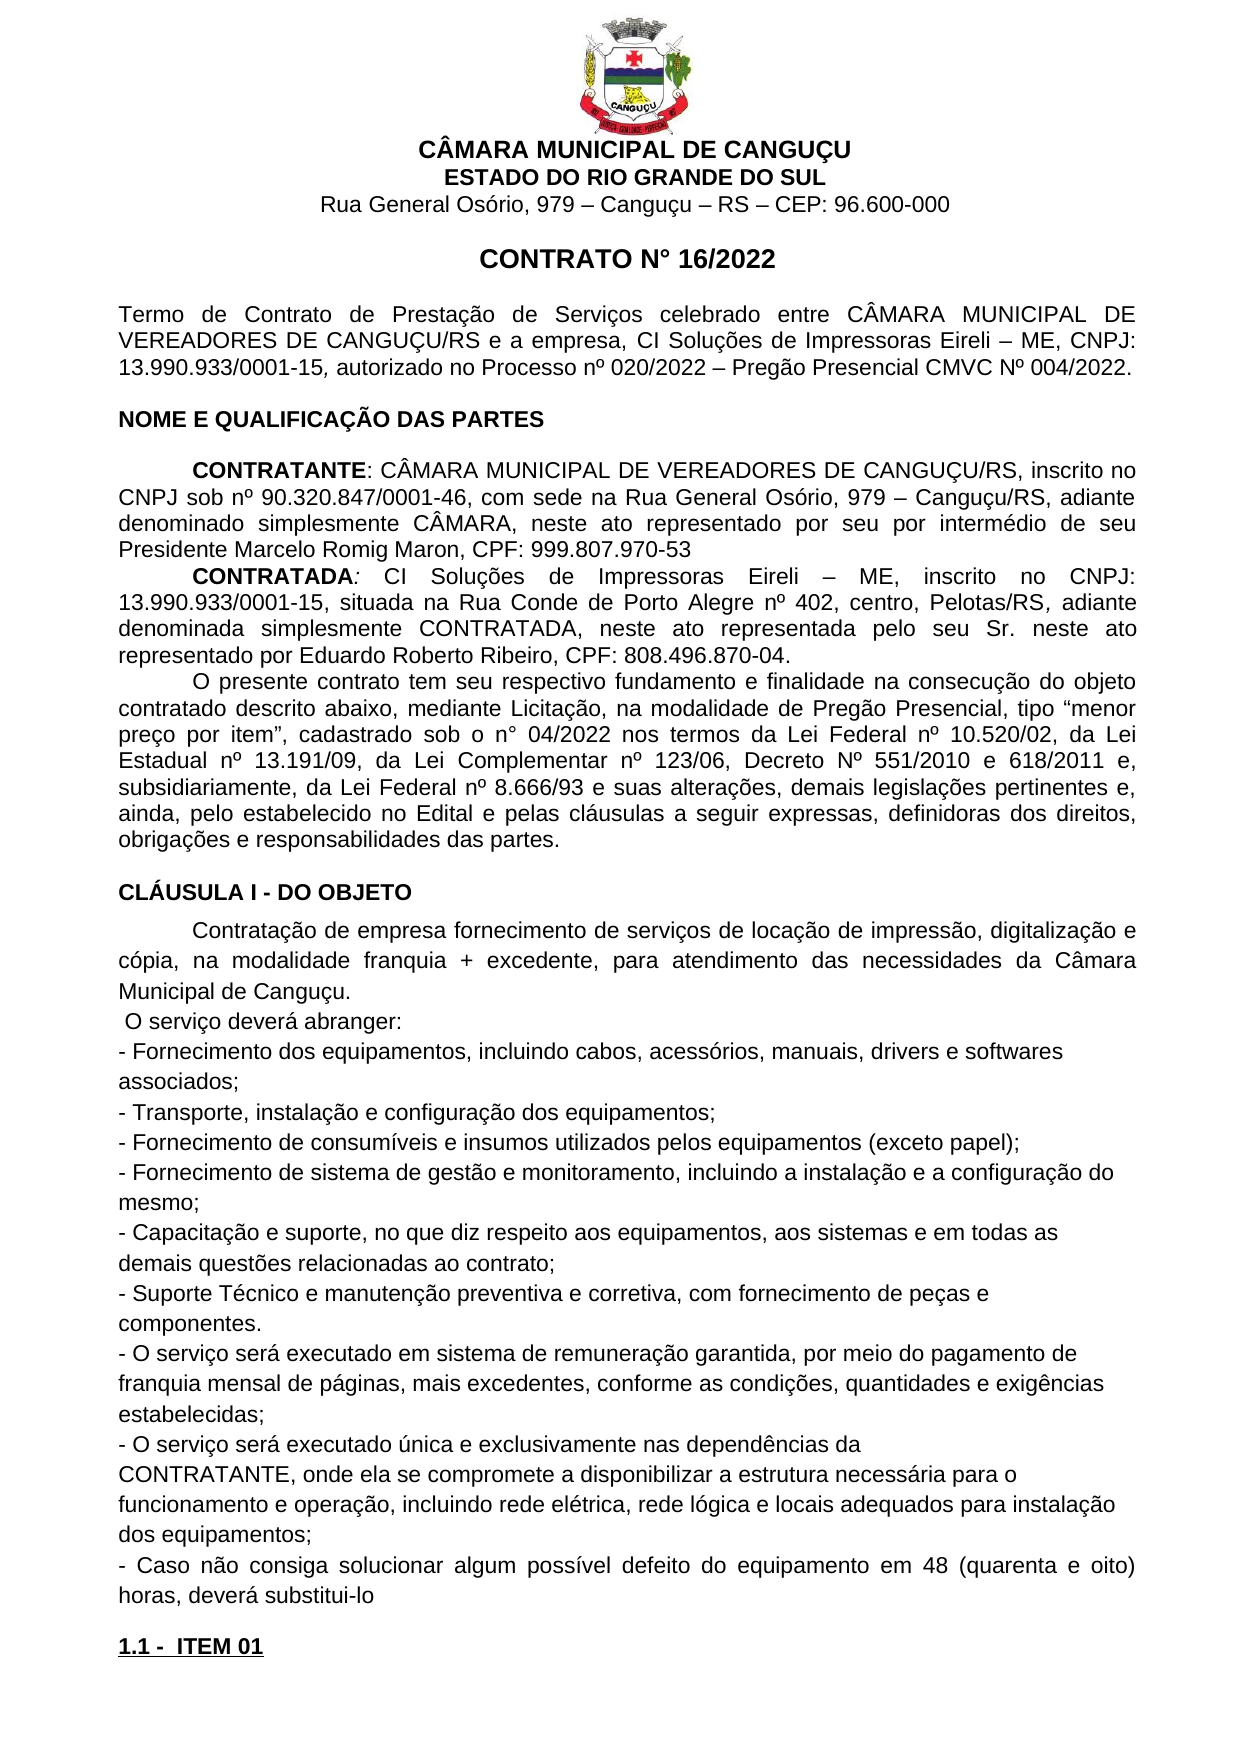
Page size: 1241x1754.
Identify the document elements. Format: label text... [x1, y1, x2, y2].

text - Suporte Técnico e manutenção preventiva e corretiva, com fornecimento de peças e componentes. [118, 1280, 1137, 1336]
text - Fornecimento de consumíveis e insumos utilizados pelos equipamentos (exceto papel); [118, 1129, 1137, 1155]
text CONTRATADA: CI Soluções de Impressoras Eireli – ME, inscrito no CNPJ: 13.990.933/0001-15, situada na Rua Conde de Porto Alegre nº 402, centro, Pelotas/RS, adiante denominada simplesmente CONTRATADA, neste ato representada pelo seu Sr. neste ato representado por Eduardo Roberto Ribeiro, CPF: 808.496.870-04. [118, 563, 1137, 668]
text - O serviço será executado em sistema de remuneração garantida, por meio do pagamento de franquia mensal de páginas, mais excedentes, conforme as condições, quantidades e exigências estabelecidas; [118, 1340, 1137, 1427]
text 1.1 - ITEM 01 [118, 1633, 1137, 1659]
text - Caso não consiga solucionar algum possível defeito do equipamento em 48 (quarenta e oito) horas, deverá substitui-lo [118, 1552, 1137, 1608]
text O presente contrato tem seu respectivo fundamento e finalidade na consecução do objeto contratado descrito abaixo, mediante Licitação, na modalidade de Pregão Presencial, tipo “menor preço por item”, cadastrado sob o n° 04/2022 nos termos da Lei Federal nº 10.520/02, da Lei Estadual nº 13.191/09, da Lei Complementar nº 123/06, Decreto Nº 551/2010 e 618/2011 e, subsidiariamente, da Lei Federal nº 8.666/93 e suas alterações, demais legislações pertinentes e, ainda, pelo estabelecido no Edital e pelas cláusulas a seguir expressas, definidoras dos direitos, obrigações e responsabilidades das partes. [118, 668, 1137, 853]
text NOME E QUALIFICAÇÃO DAS PARTES [118, 406, 1137, 433]
text - Capacitação e suporte, no que diz respeito aos equipamentos, aos sistemas e em todas as demais questões relacionadas ao contrato; [118, 1219, 1137, 1276]
text O serviço deverá abranger: [118, 1008, 1137, 1034]
text CONTRATANTE, onde ela se compromete a disponibilizar a estrutura necessária para o funcionamento e operação, incluindo rede elétrica, rede lógica e locais adequados para instalação dos equipamentos; [118, 1461, 1137, 1548]
text Contratação de empresa fornecimento de serviços de locação de impressão, digitalização e cópia, na modalidade franquia + excedente, para atendimento das necessidades da Câmara Municipal de Canguçu. [118, 917, 1137, 1004]
text CLÁUSULA I - DO OBJETO [118, 879, 1137, 905]
text - Fornecimento dos equipamentos, incluindo cabos, acessórios, manuais, drivers e softwares associados; [118, 1038, 1137, 1095]
text - O serviço será executado única e exclusivamente nas dependências da [118, 1431, 1137, 1457]
text CONTRATO N° 16/2022 [118, 243, 1137, 274]
text CONTRATANTE: CÂMARA MUNICIPAL DE VEREADORES DE CANGUÇU/RS, inscrito no CNPJ sob nº 90.320.847/0001-46, com sede na Rua General Osório, 979 – Canguçu/RS, adiante denominado simplesmente CÂMARA, neste ato representado por seu por intermédio de seu Presidente Marcelo Romig Maron, CPF: 999.807.970-53 [118, 457, 1137, 563]
text - Transporte, instalação e configuração dos equipamentos; [118, 1098, 1137, 1125]
text - Fornecimento de sistema de gestão e monitoramento, incluindo a instalação e a configuração do mesmo; [118, 1159, 1137, 1216]
picture [575, 14, 694, 136]
text Termo de Contrato de Prestação de Serviços celebrado entre CÂMARA MUNICIPAL DE VEREADORES DE CANGUÇU/RS e a empresa, CI Soluções de Impressoras Eireli – ME, CNPJ: 13.990.933/0001-15, autorizado no Processo nº 020/2022 – Pregão Presencial CMVC Nº 004/2022. [118, 301, 1137, 380]
